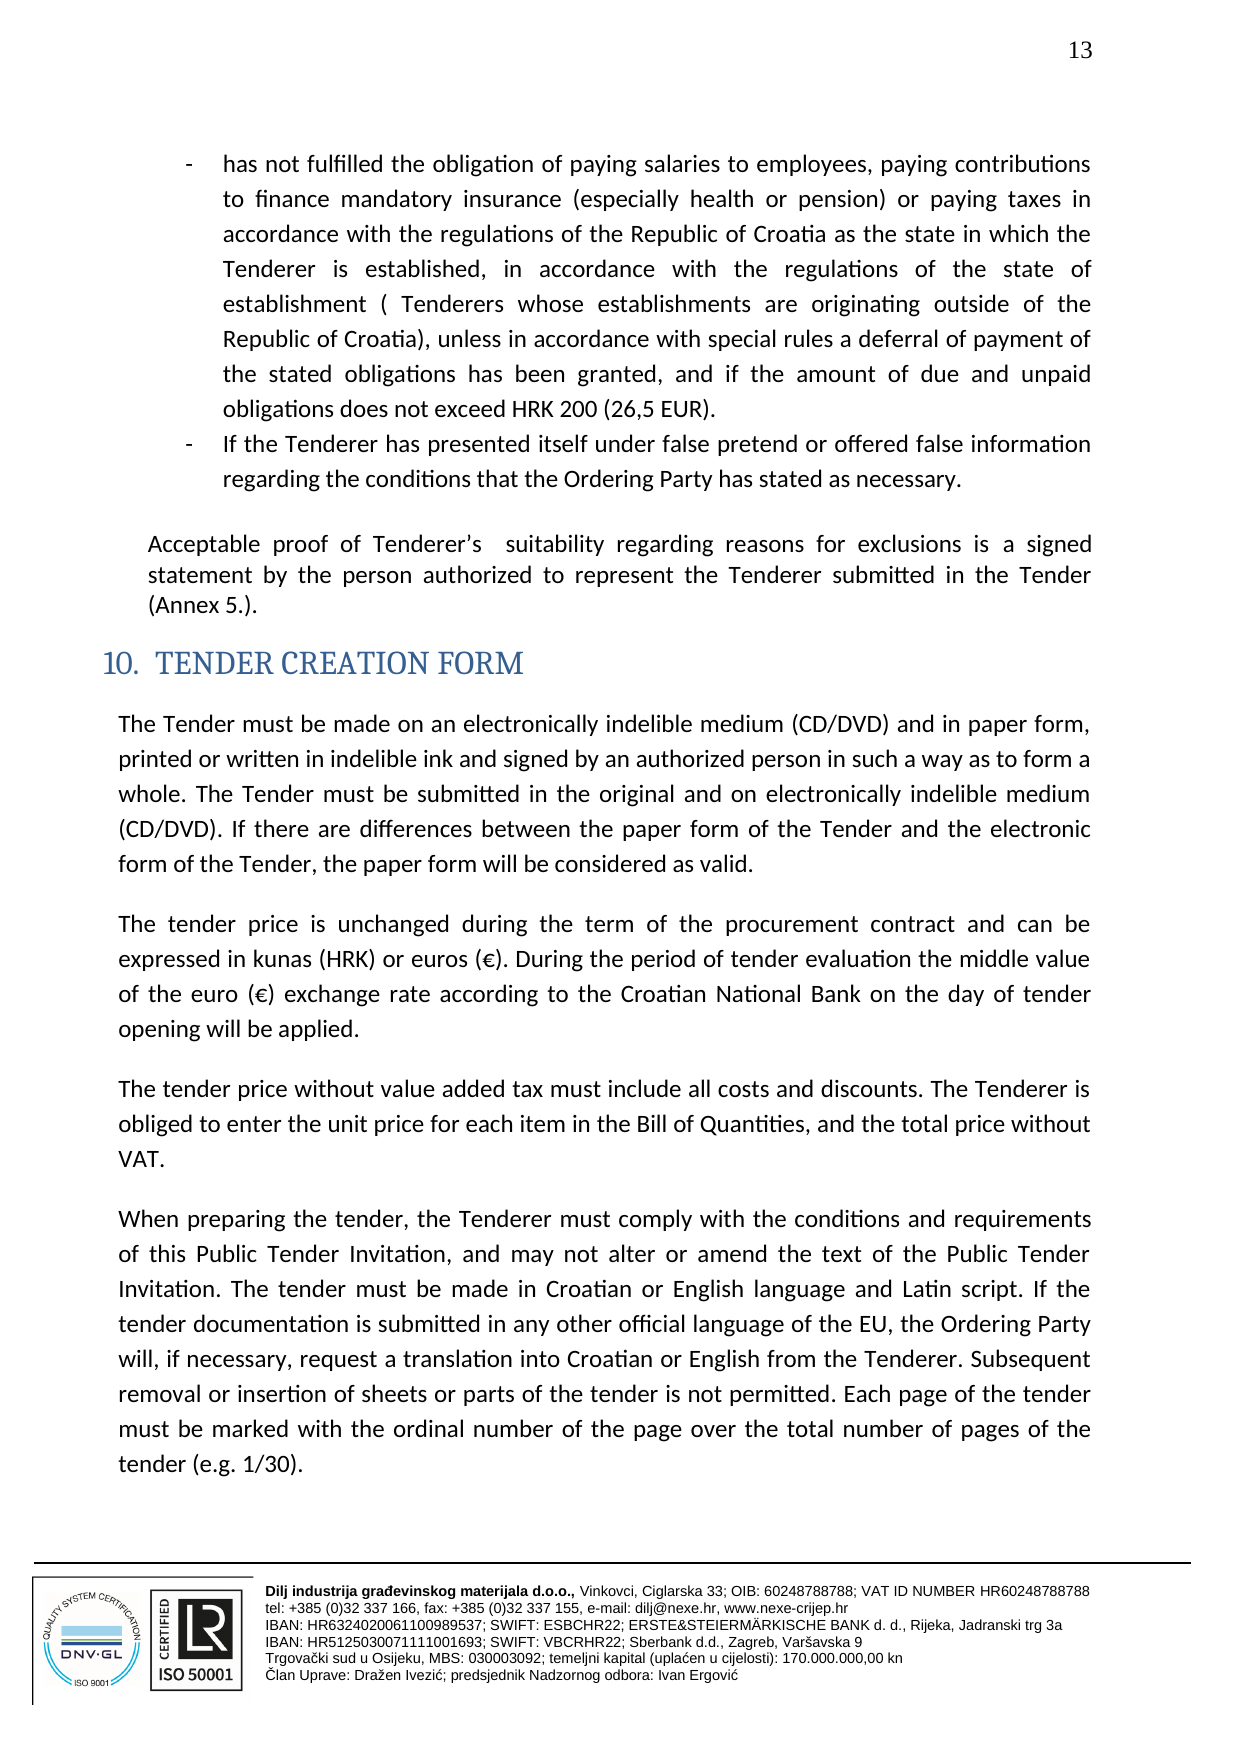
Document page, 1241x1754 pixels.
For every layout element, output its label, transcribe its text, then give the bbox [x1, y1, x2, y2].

list If the Tenderer has presented itself under false pretend or offered false information regarding the conditions that the Ordering Party has stated as necessary. [185, 428, 1092, 493]
text When preparing the tender, the Tenderer must comply with the conditions and requirements of this Public Tender Invitation, and may not alter or amend the text of the Public Tender Invitation. The tender must be made in Croatian or English language and Latin script. If the tender documentation is submitted in any other official language of the EU, the Ordering Party will, if necessary, request a translation into Croatian or English from the Tenderer. Subsequent removal or insertion of sheets or parts of the tender is not permitted. Each page of the tender must be marked with the ordinal number of the page over the total number of pages of the tender (e.g. 1/30). [118, 1203, 1092, 1479]
text The Tender must be made on an electronically indelible medium (CD/DVD) and in paper form, printed or written in indelible ink and signed by an authorized person in such a way as to form a whole. The Tender must be submitted in the original and on electronically indelible medium (CD/DVD). If there are differences between the paper form of the Tender and the electronic form of the Tender, the paper form will be considered as valid. [118, 708, 1092, 879]
picture [31, 1576, 254, 1704]
text The tender price without value added tax must include all costs and discounts. The Tenderer is obliged to enter the unit price for each item in the Bill of Quantities, and the total price without VAT. [118, 1073, 1092, 1174]
subtitle TENDER CREATION FORM [103, 645, 1092, 683]
text The tender price is unchanged during the term of the procurement contract and can be expressed in kunas (HRK) or euros (€). During the period of tender evaluation the middle value of the euro (€) exchange rate according to the Croatian National Bank on the day of tender opening will be applied. [118, 908, 1092, 1044]
text Acceptable proof of Tenderer’s suitability regarding reasons for exclusions is a signed statement by the person authorized to represent the Tenderer submitted in the Tender (Annex 5.). [148, 528, 1092, 620]
list has not fulfilled the obligation of paying salaries to employees, paying contributions to finance mandatory insurance (especially health or pension) or paying taxes in accordance with the regulations of the Republic of Croatia as the state in which the Tenderer is established, in accordance with the regulations of the state of establishment ( Tenderers whose establishments are originating outside of the Republic of Croatia), unless in accordance with special rules a deferral of payment of the stated obligations has been granted, and if the amount of due and unpaid obligations does not exceed HRK 200 (26,5 EUR). [185, 148, 1092, 423]
